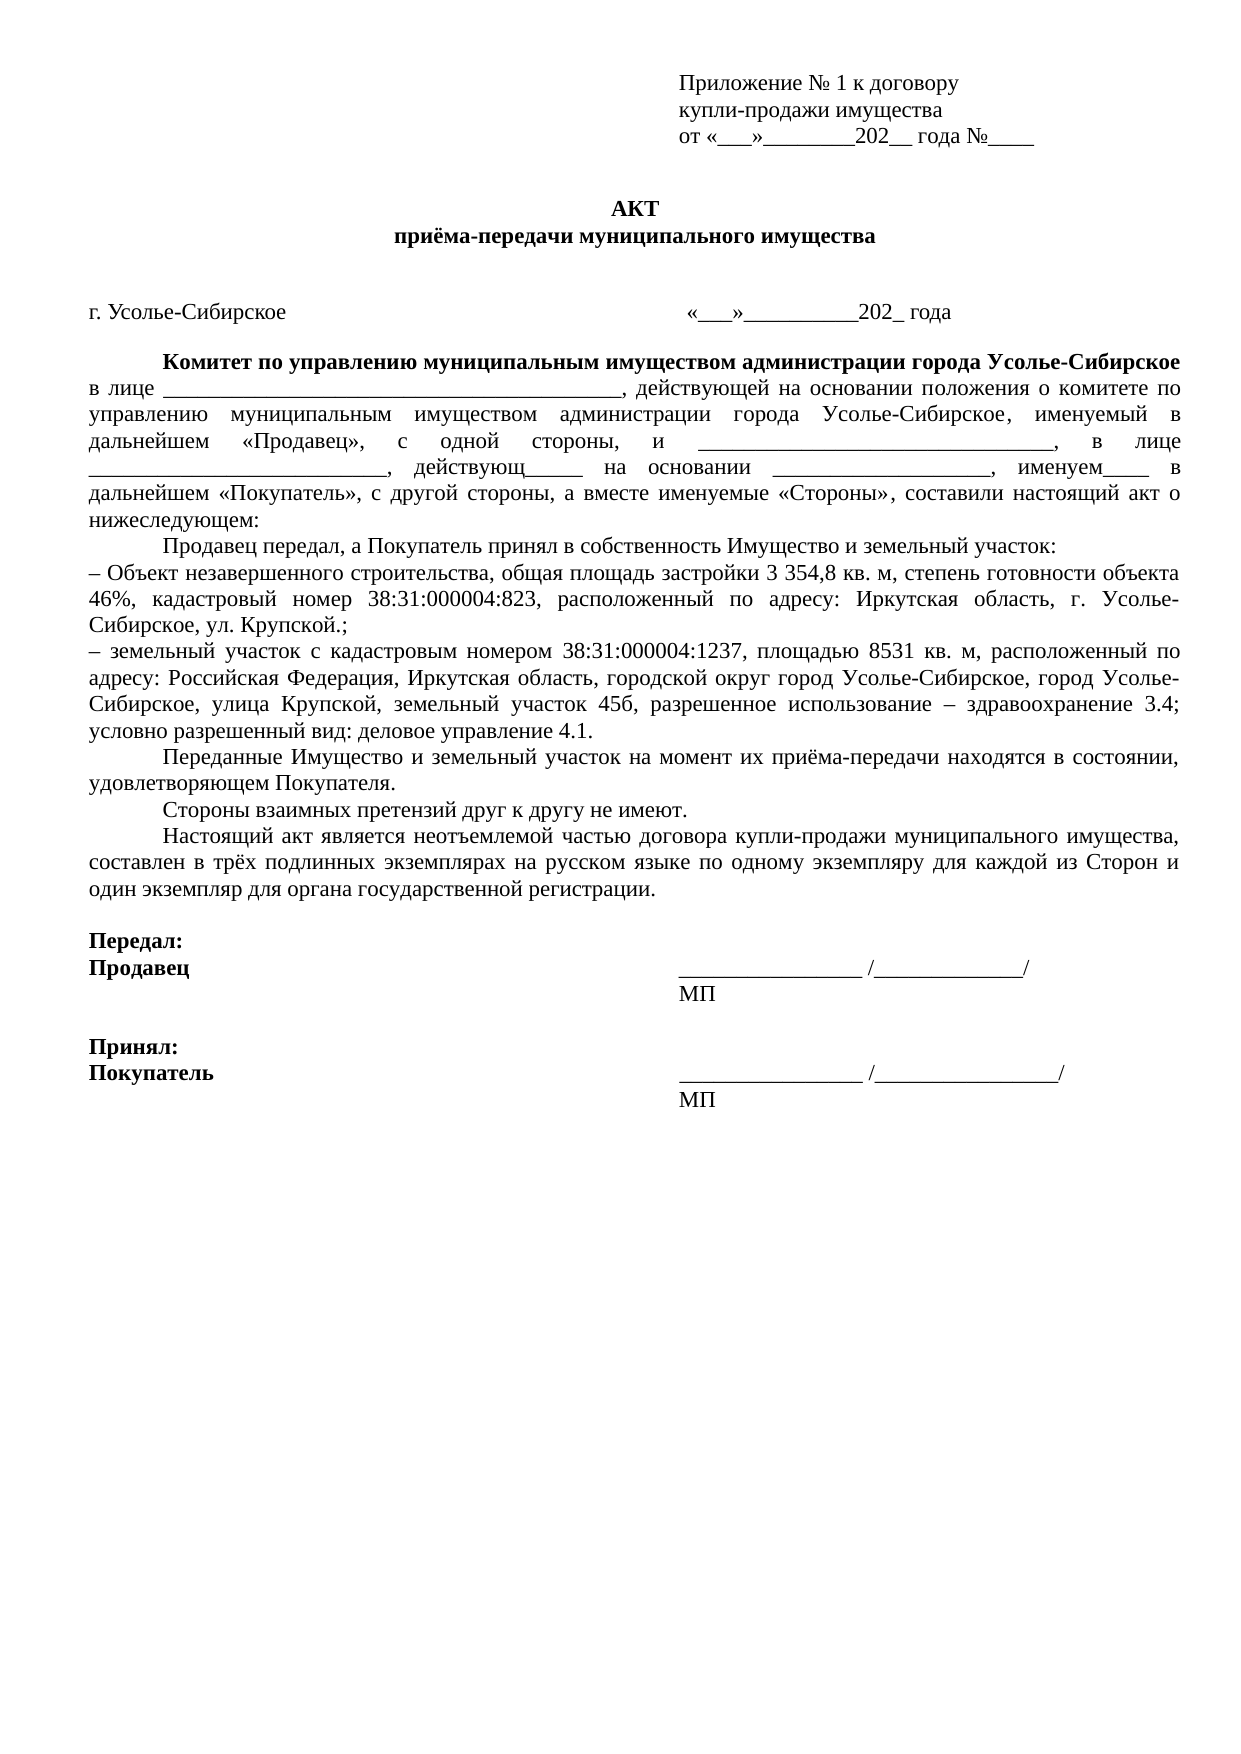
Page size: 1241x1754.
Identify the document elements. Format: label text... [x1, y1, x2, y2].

text МП [89, 1086, 1181, 1112]
text г. Усолье-Сибирское «___»__________202_ года [89, 298, 1181, 324]
text – Объект незавершенного строительства, общая площадь застройки 3 354,8 кв. м, степень готовности объекта 46%, кадастровый номер 38:31:000004:823, расположенный по адресу: Иркутская область, г. Усолье-Сибирское, ул. Крупской.; [89, 558, 1181, 638]
text Покупатель ________________ /________________/ [89, 1059, 1181, 1086]
text от «___»________202__ года №____ [89, 122, 1181, 148]
text Передал: [89, 927, 1181, 954]
text МП [89, 980, 1181, 1007]
text – земельный участок с кадастровым номером 38:31:000004:1237, площадью 8531 кв. м, расположенный по адресу: Российская Федерация, Иркутская область, городской округ город Усолье-Сибирское, город Усолье-Сибирское, улица Крупской, земельный участок 45б, разрешенное использование – здравоохранение 3.4; условно разрешенный вид: деловое управление 4.1. [89, 638, 1181, 743]
text приёма-передачи муниципального имущества [89, 222, 1181, 248]
text Стороны взаимных претензий друг к другу не имеют. [89, 796, 1181, 822]
text Принял: [89, 1033, 1181, 1059]
text Переданные Имущество и земельный участок на момент их приёма-передачи находятся в состоянии, удовлетворяющем Покупателя. [89, 743, 1181, 796]
text Продавец ________________ /_____________/ [89, 954, 1181, 980]
text Продавец передал, а Покупатель принял в собственность Имущество и земельный участок: [89, 532, 1181, 558]
text Настоящий акт является неотъемлемой частью договора купли-продажи муниципального имущества, составлен в трёх подлинных экземплярах на русском языке по одному экземпляру для каждой из Сторон и один экземпляр для органа государственной регистрации. [89, 822, 1181, 901]
text АКТ [89, 195, 1181, 222]
text купли-продажи имущества [89, 96, 1181, 122]
text Комитет по управлению муниципальным имуществом администрации города Усолье-Сибирское в лице ________________________________________, действующей на основании положения о комитете по управлению муниципальным имуществом администрации города Усолье-Сибирское, именуемый в дальнейшем «Продавец», с одной стороны, и _______________________________, в лице __________________________, действующ_____ на основании ___________________, именуем____ в дальнейшем «Покупатель», с другой стороны, а вместе именуемые «Стороны», составили настоящий акт о нижеследующем: [89, 348, 1181, 532]
text Приложение № 1 к договору [89, 69, 1181, 96]
